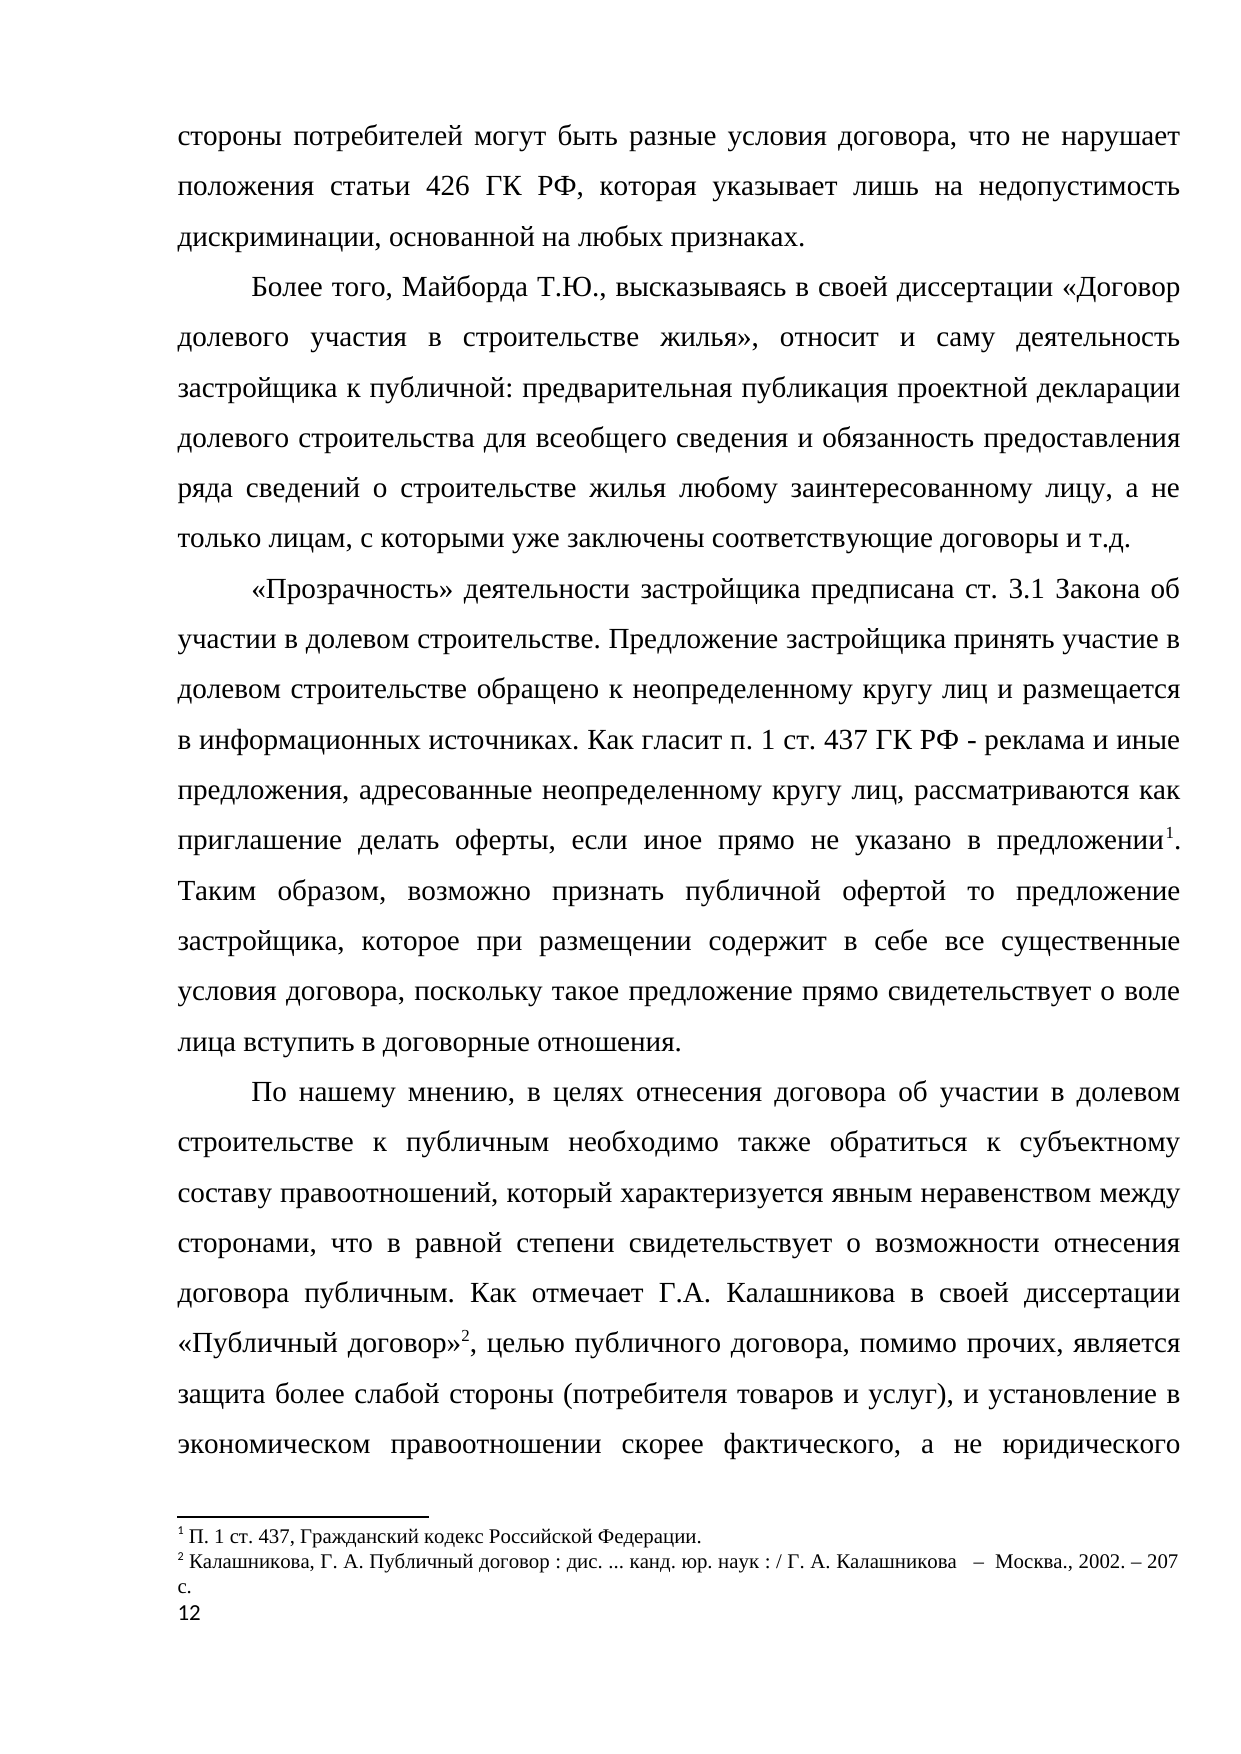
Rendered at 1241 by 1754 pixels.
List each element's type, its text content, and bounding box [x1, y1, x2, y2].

text «Прозрачность» деятельности застройщика предписана ст. 3.1 Закона об участии в долевом строительстве. Предложение застройщика принять участие в долевом строительстве обращено к неопределенному кругу лиц и размещается в информационных источниках. Как гласит п. 1 ст. 437 ГК РФ - реклама и иные предложения, адресованные неопределенному кругу лиц, рассматриваются как приглашение делать оферты, если иное прямо не указано в предложении. Таким образом, возможно признать публичной офертой то предложение застройщика, которое при размещении содержит в себе все существенные условия договора, поскольку такое предложение прямо свидетельствует о воле лица вступить в договорные отношения. [177, 571, 1181, 1057]
text Более того, Майборда Т.Ю., высказываясь в своей диссертации «Договор долевого участия в строительстве жилья», относит и саму деятельность застройщика к публичной: предварительная публикация проектной декларации долевого строительства для всеобщего сведения и обязанность предоставления ряда сведений о строительстве жилья любому заинтересованному лицу, а не только лицам, с которыми уже заключены соответствующие договоры и т.д. [177, 269, 1181, 554]
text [177, 1074, 1181, 1460]
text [177, 118, 1181, 252]
